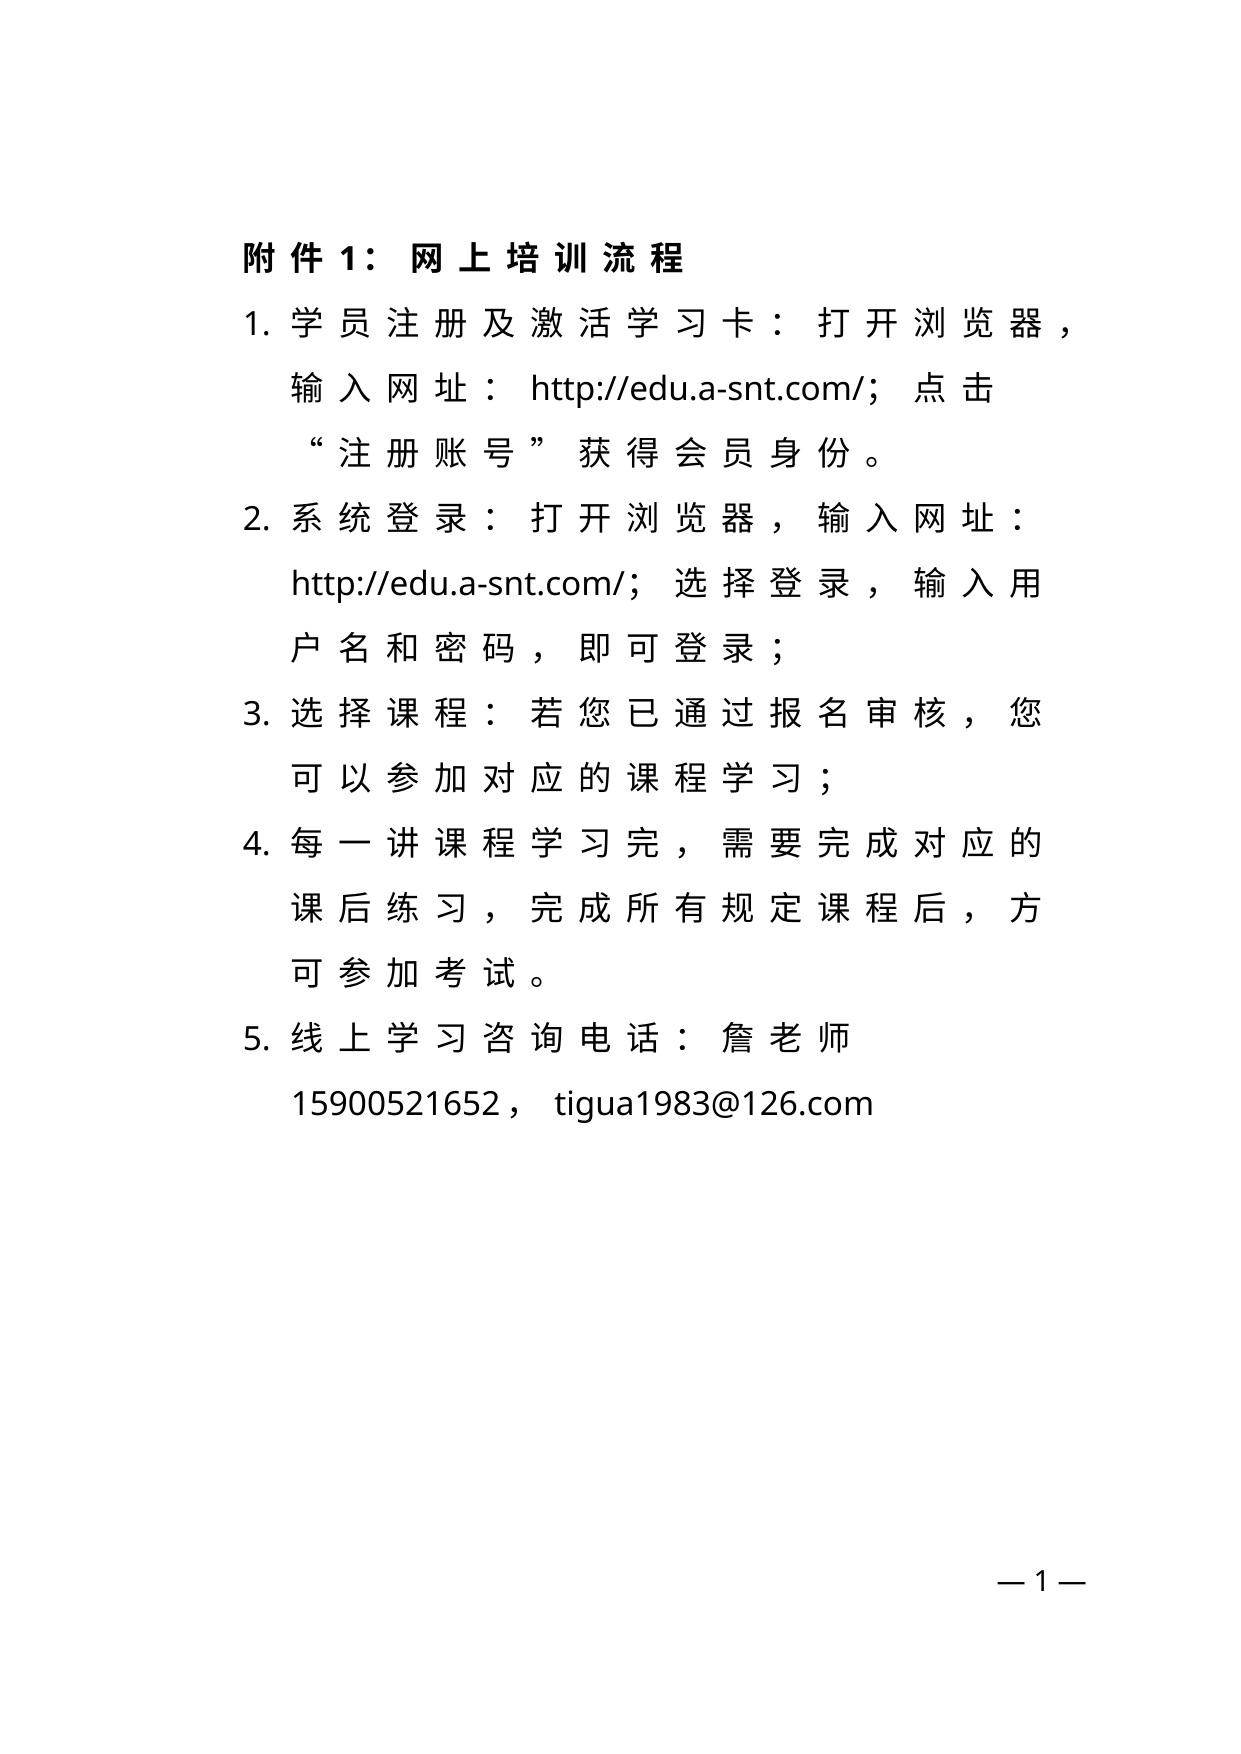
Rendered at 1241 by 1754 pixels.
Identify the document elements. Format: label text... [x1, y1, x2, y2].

list 选择课程：若您已通过报名审核，您可以参加对应的课程学习； [234, 678, 1081, 808]
list 每一讲课程学习完，需要完成对应的课后练习，完成所有规定课程后，方可参加考试。 [234, 808, 1081, 1003]
list 学员注册及激活学习卡：打开浏览器，输入网址：http://edu.a-snt.com/；点击“注册账号”获得会员身份。 [234, 288, 1081, 483]
list 系统登录：打开浏览器，输入网址：http://edu.a-snt.com/；选择登录，输入用户名和密码，即可登录； [234, 483, 1081, 678]
list 线上学习咨询电话：詹老师 15900521652，tigua1983@126.com [234, 1003, 1081, 1133]
text 附件1：网上培训流程 [171, 223, 1081, 288]
